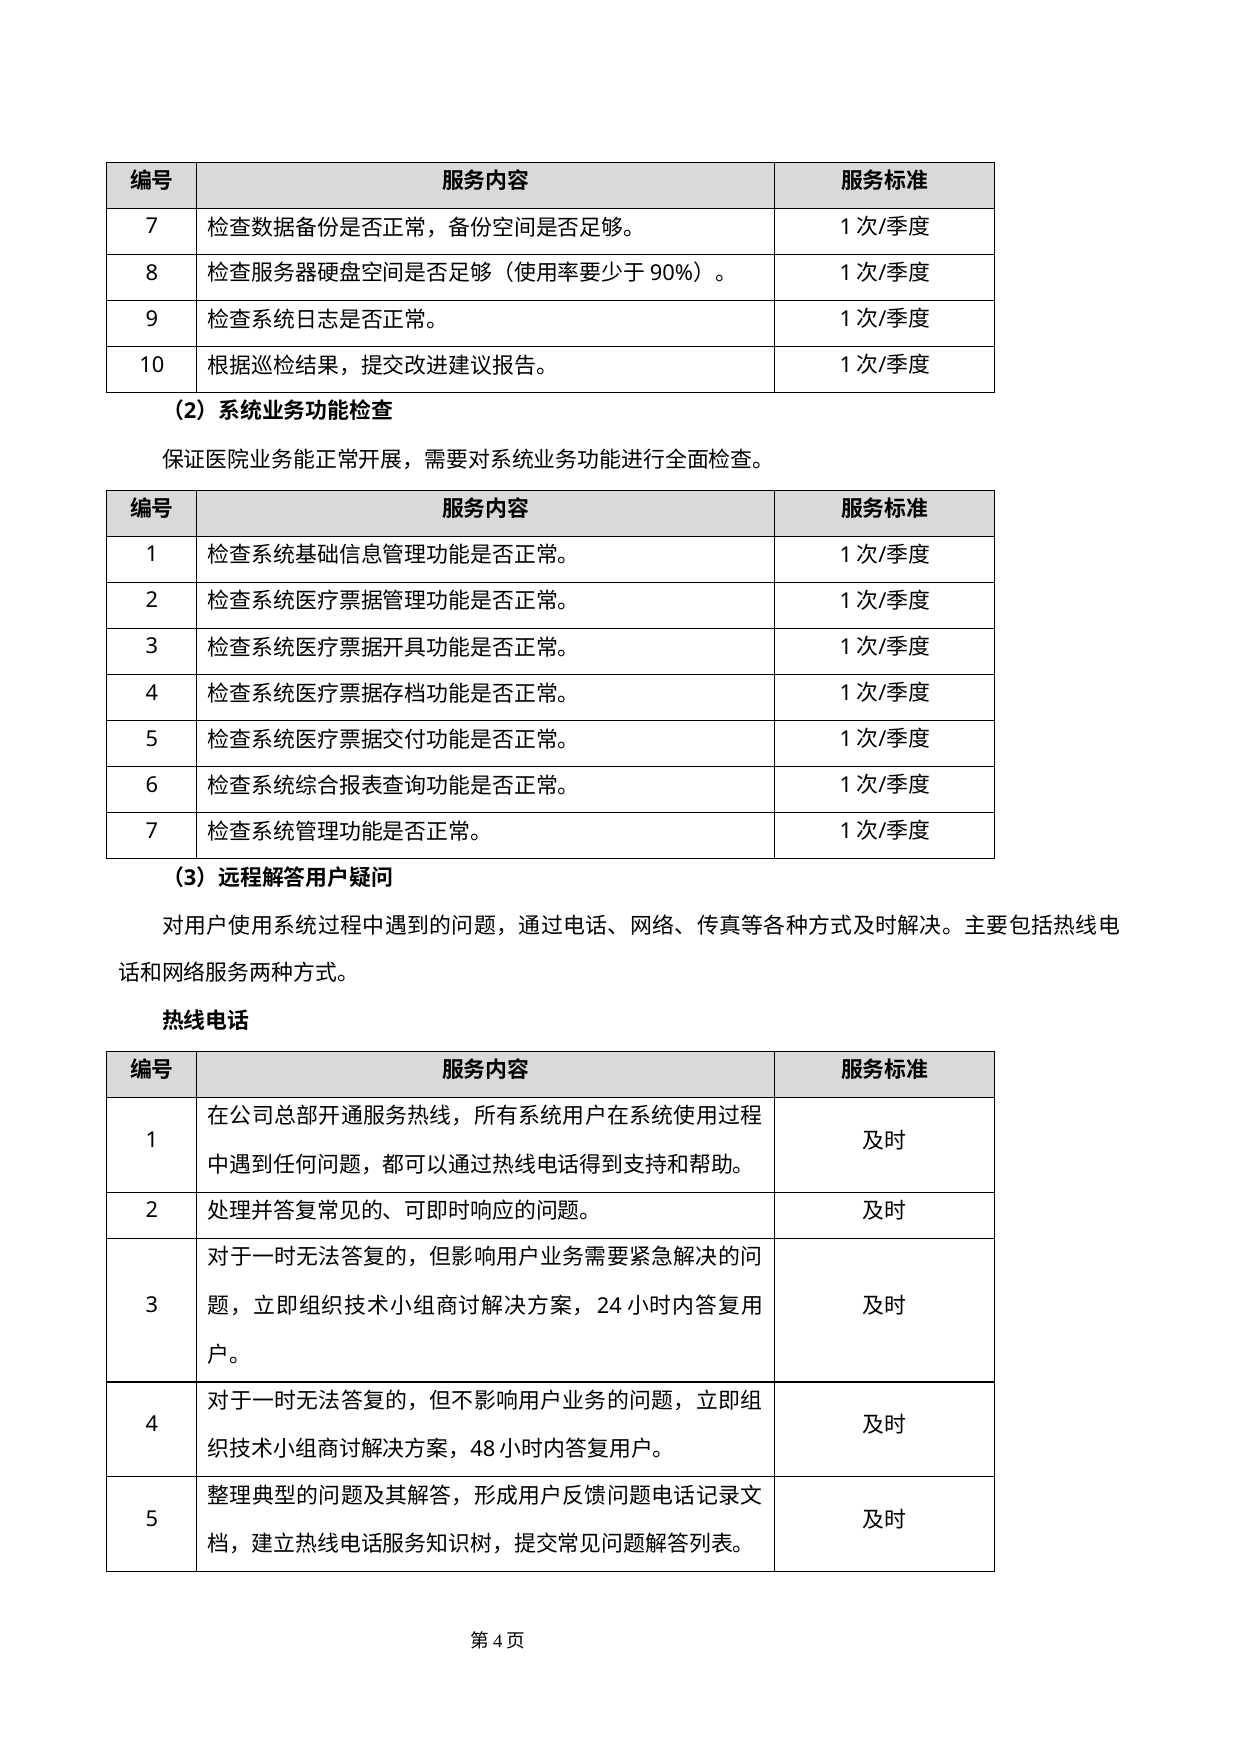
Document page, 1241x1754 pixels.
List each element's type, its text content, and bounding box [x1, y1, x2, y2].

table_cell 1 [107, 1098, 196, 1192]
table_cell 1次/季度 [775, 255, 994, 300]
text 保证医院业务能正常开展，需要对系统业务功能进行全面检查。 [162, 442, 1122, 474]
table_cell 3 [107, 629, 196, 674]
table_cell 整理典型的问题及其解答，形成用户反馈问题电话记录文档，建立热线电话服务知识树，提交常见问题解答列表。 [197, 1477, 774, 1571]
table_cell 1次/季度 [775, 721, 994, 766]
table_header 服务内容 [197, 163, 774, 208]
table_cell 检查服务器硬盘空间是否足够（使用率要少于90%）。 [197, 255, 774, 300]
table_cell 1次/季度 [775, 209, 994, 254]
table_cell 1 [107, 537, 196, 582]
table_cell 检查系统基础信息管理功能是否正常。 [197, 537, 774, 582]
table_cell 1次/季度 [775, 813, 994, 858]
table_cell 及时 [775, 1239, 994, 1381]
text （2）系统业务功能检查 [162, 393, 1122, 426]
table_cell 检查数据备份是否正常，备份空间是否足够。 [197, 209, 774, 254]
table_cell 2 [107, 583, 196, 628]
table_cell 5 [107, 1477, 196, 1571]
table_header 服务标准 [775, 1052, 994, 1097]
table_cell 检查系统管理功能是否正常。 [197, 813, 774, 858]
table_cell 5 [107, 721, 196, 766]
table_cell 及时 [775, 1193, 994, 1238]
table_header 服务标准 [775, 491, 994, 536]
table_cell 及时 [775, 1477, 994, 1571]
table_cell 1次/季度 [775, 301, 994, 346]
table_cell 1次/季度 [775, 583, 994, 628]
table_cell 3 [107, 1239, 196, 1381]
table_header 服务标准 [775, 163, 994, 208]
table_cell 检查系统综合报表查询功能是否正常。 [197, 767, 774, 812]
table_cell 检查系统日志是否正常。 [197, 301, 774, 346]
table_cell 检查系统医疗票据管理功能是否正常。 [197, 583, 774, 628]
table_cell 检查系统医疗票据交付功能是否正常。 [197, 721, 774, 766]
table_cell 处理并答复常见的、可即时响应的问题。 [197, 1193, 774, 1238]
table_cell 1次/季度 [775, 675, 994, 720]
table_cell 1次/季度 [775, 629, 994, 674]
text （3）远程解答用户疑问 [162, 859, 1122, 892]
table_cell 2 [107, 1193, 196, 1238]
table_cell 检查系统医疗票据存档功能是否正常。 [197, 675, 774, 720]
table_cell 4 [107, 675, 196, 720]
text 对用户使用系统过程中遇到的问题，通过电话、网络、传真等各种方式及时解决。主要包括热线电话和网络服务两种方式。 [118, 908, 1122, 987]
table_cell 6 [107, 767, 196, 812]
table_header 编号 [107, 1052, 196, 1097]
table_cell 7 [107, 813, 196, 858]
table_cell 8 [107, 255, 196, 300]
table_cell 9 [107, 301, 196, 346]
table_cell 及时 [775, 1098, 994, 1192]
text 热线电话 [162, 1003, 1122, 1035]
table_cell 10 [107, 347, 196, 392]
table_header 编号 [107, 163, 196, 208]
table_cell 检查系统医疗票据开具功能是否正常。 [197, 629, 774, 674]
table_cell 根据巡检结果，提交改进建议报告。 [197, 347, 774, 392]
table_cell 4 [107, 1383, 196, 1476]
table_cell 在公司总部开通服务热线，所有系统用户在系统使用过程中遇到任何问题，都可以通过热线电话得到支持和帮助。 [197, 1098, 774, 1192]
table_cell 对于一时无法答复的，但不影响用户业务的问题，立即组织技术小组商讨解决方案，48小时内答复用户。 [197, 1383, 774, 1476]
table_header 服务内容 [197, 491, 774, 536]
table_cell 1次/季度 [775, 537, 994, 582]
table_header 编号 [107, 491, 196, 536]
table_cell 1次/季度 [775, 767, 994, 812]
table_cell 及时 [775, 1383, 994, 1476]
table_cell 7 [107, 209, 196, 254]
table_header 服务内容 [197, 1052, 774, 1097]
table_cell 对于一时无法答复的，但影响用户业务需要紧急解决的问题，立即组织技术小组商讨解决方案，24小时内答复用户。 [197, 1239, 774, 1381]
table_cell 1次/季度 [775, 347, 994, 392]
